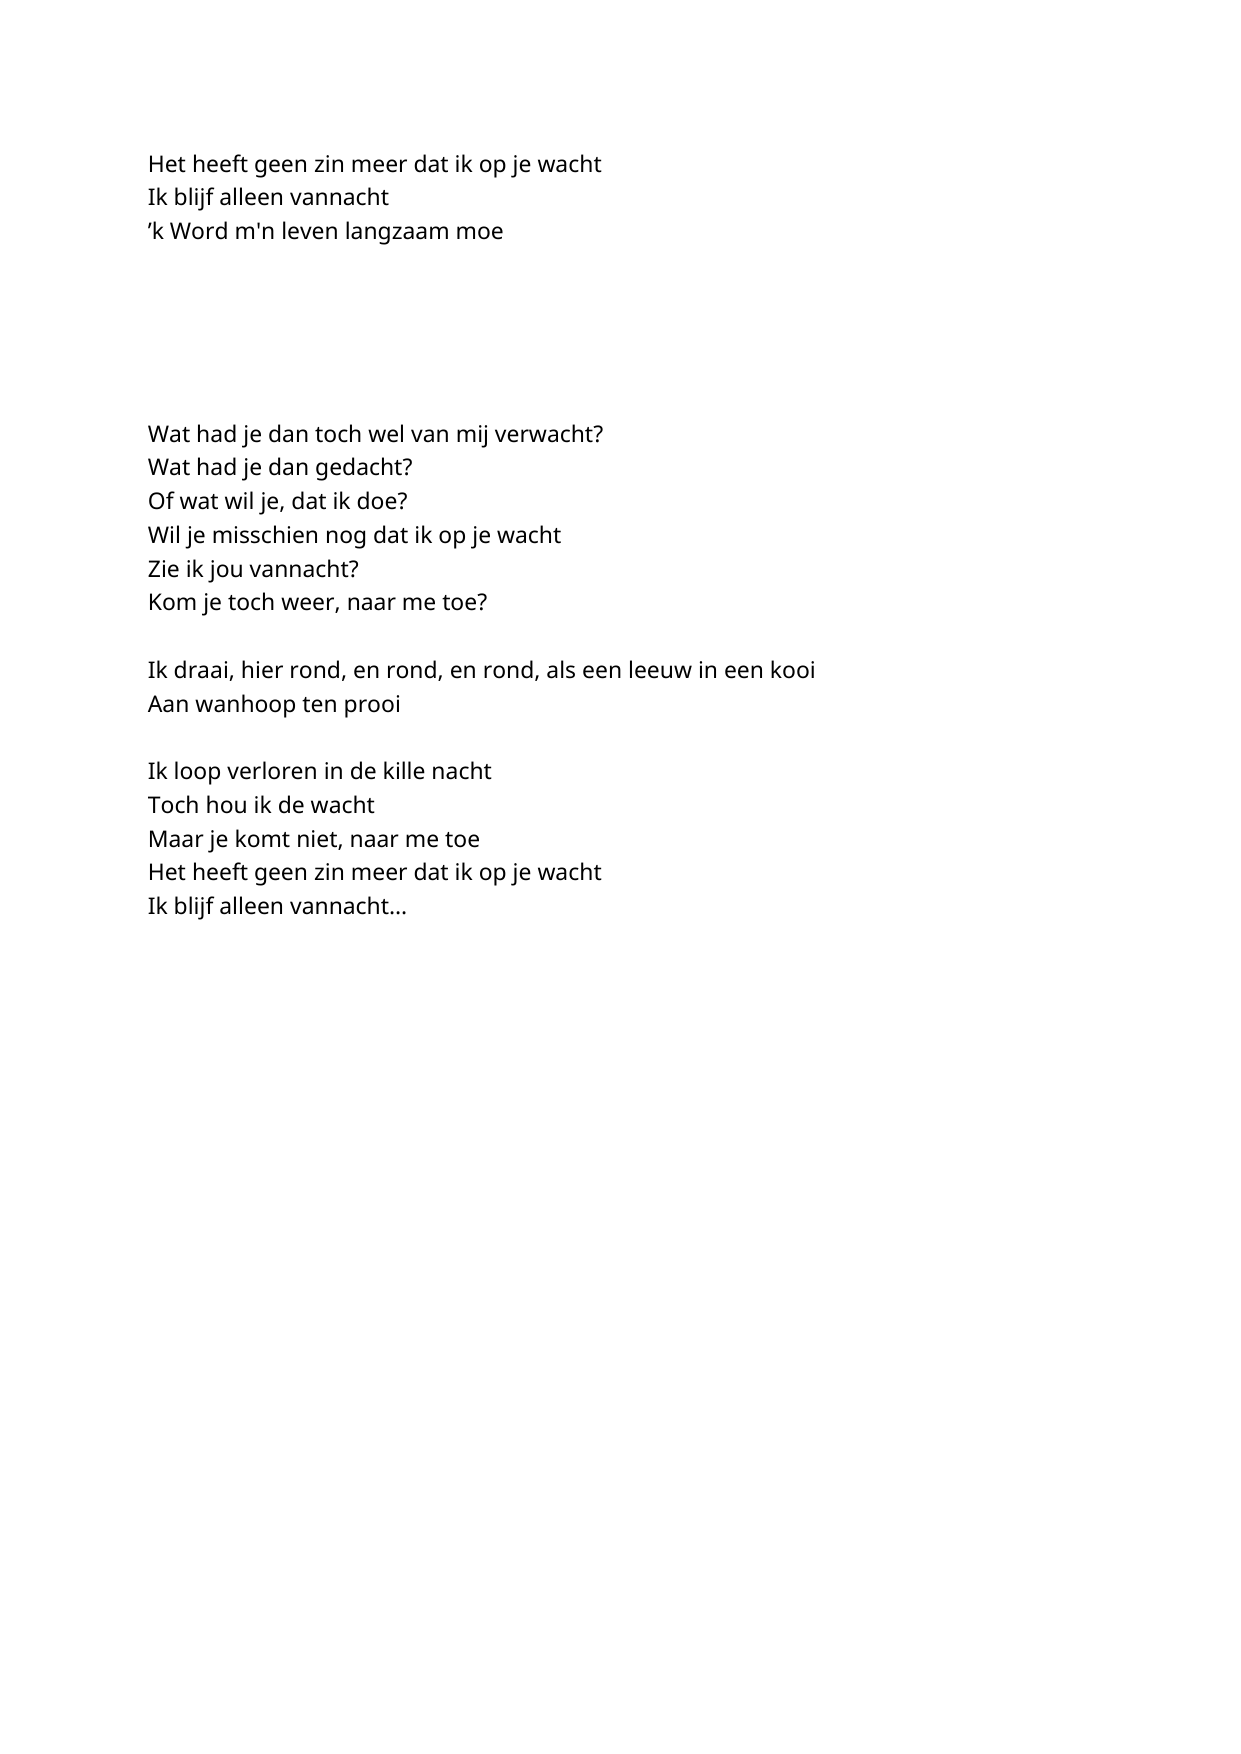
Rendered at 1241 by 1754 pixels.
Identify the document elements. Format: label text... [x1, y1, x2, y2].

text Ik loop verloren in de kille nacht Toch hou ik de wacht Maar je komt niet, naar me toe Het heeft geen zin meer dat ik op je wacht Ik blijf alleen vannacht… [148, 755, 1093, 921]
text Wat had je dan toch wel van mij verwacht? Wat had je dan gedacht? Of wat wil je, dat ik doe? Wil je misschien nog dat ik op je wacht Zie ik jou vannacht? Kom je toch weer, naar me toe? [148, 418, 1093, 651]
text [148, 148, 1093, 314]
text Ik draai, hier rond, en rond, en rond, als een leeuw in een kooi Aan wanhoop ten prooi [148, 654, 1093, 753]
